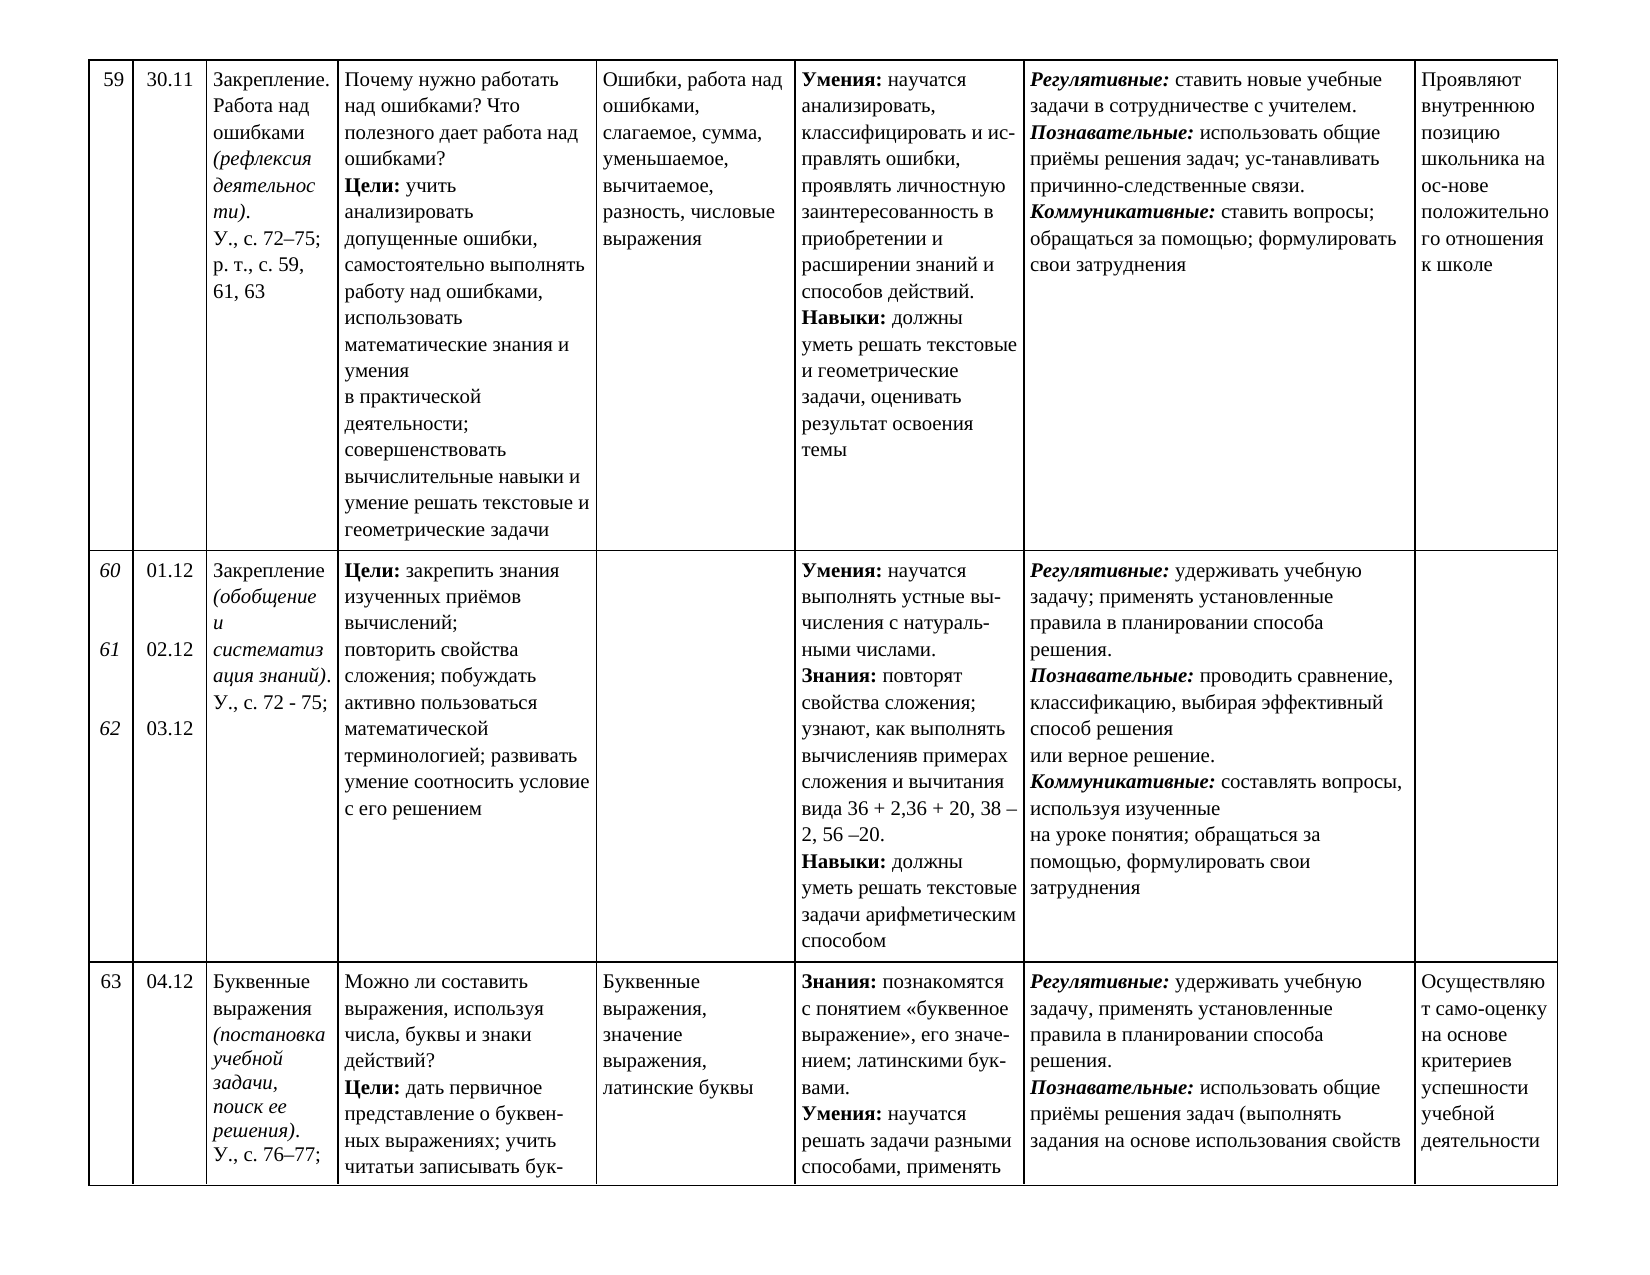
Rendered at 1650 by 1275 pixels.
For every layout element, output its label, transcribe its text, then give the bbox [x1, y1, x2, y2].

table_cell 60 61 62 [90, 551, 132, 961]
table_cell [597, 963, 794, 1184]
table_cell 59 [90, 61, 132, 550]
table_cell [597, 551, 794, 961]
table_cell Регулятивные: удерживать учебную задачу; применять установленные правила в планировании способа решения. Познавательные: проводить сравнение, классификацию, выбирая эффективный способ решения или верное решение. Коммуникативные: составлять вопросы, используя изученные на уроке понятия; обращаться за помощью, формулировать свои затруднения [1025, 551, 1414, 961]
table_cell 01.12 02.12 03.12 [134, 551, 206, 961]
table_cell Ошибки, работа над ошибками, слагаемое, сумма, уменьшаемое, вычитаемое, разность, числовые выражения [597, 61, 794, 550]
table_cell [1025, 963, 1414, 1184]
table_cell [1416, 963, 1557, 1184]
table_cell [207, 963, 337, 1184]
table_cell Проявляют внутреннюю позицию школьника на ос-нове положительного отношения к школе [1416, 61, 1557, 550]
table_cell Регулятивные: ставить новые учебные задачи в сотрудничестве с учителем. Познавательные: использовать общие приёмы решения задач; ус-танавливать причинно-следственные связи. Коммуникативные: ставить вопросы; обращаться за помощью; формулировать свои затруднения [1025, 61, 1414, 550]
table_cell Цели: закрепить знания изученных приёмов вычислений; повторить свойства сложения; побуждать активно пользоваться математической терминологией; развивать умение соотносить условие с его решением [339, 551, 596, 961]
table_cell Почему нужно работать над ошибками? Что полезного дает работа над ошибками? Цели: учить анализировать допущенные ошибки, самостоятельно выполнять работу над ошибками, использовать математические знания и умения в практической деятельности; совершенствовать вычислительные навыки и умение решать текстовые и геометрические задачи [339, 61, 596, 550]
table_cell 63 [90, 963, 132, 1184]
table_cell Закрепление (обобщение и систематизация знаний). У., с. 72 - 75; [207, 551, 337, 961]
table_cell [339, 963, 596, 1184]
table_cell 04.12 [134, 963, 206, 1184]
table_cell Умения: научатся анализировать, классифицировать и ис-правлять ошибки, проявлять личностную заинтересованность в приобретении и расширении знаний и способов действий. Навыки: должны уметь решать текстовые и геометрические задачи, оценивать результат освоения темы [796, 61, 1023, 550]
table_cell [796, 963, 1023, 1184]
table_cell Умения: научатся выполнять устные вы-числения с натураль-ными числами. Знания: повторят свойства сложения; узнают, как выполнять вычисленияв примерах сложения и вычитания вида 36 + 2,36 + 20, 38 – 2, 56 –20. Навыки: должны уметь решать текстовые задачи арифметическим способом [796, 551, 1023, 961]
table_cell [1416, 551, 1557, 961]
table_cell Закрепление. Работа над ошибками (рефлексия деятельности). У., с. 72–75; р. т., с. 59, 61, 63 [207, 61, 337, 550]
table_cell 30.11 [134, 61, 206, 550]
